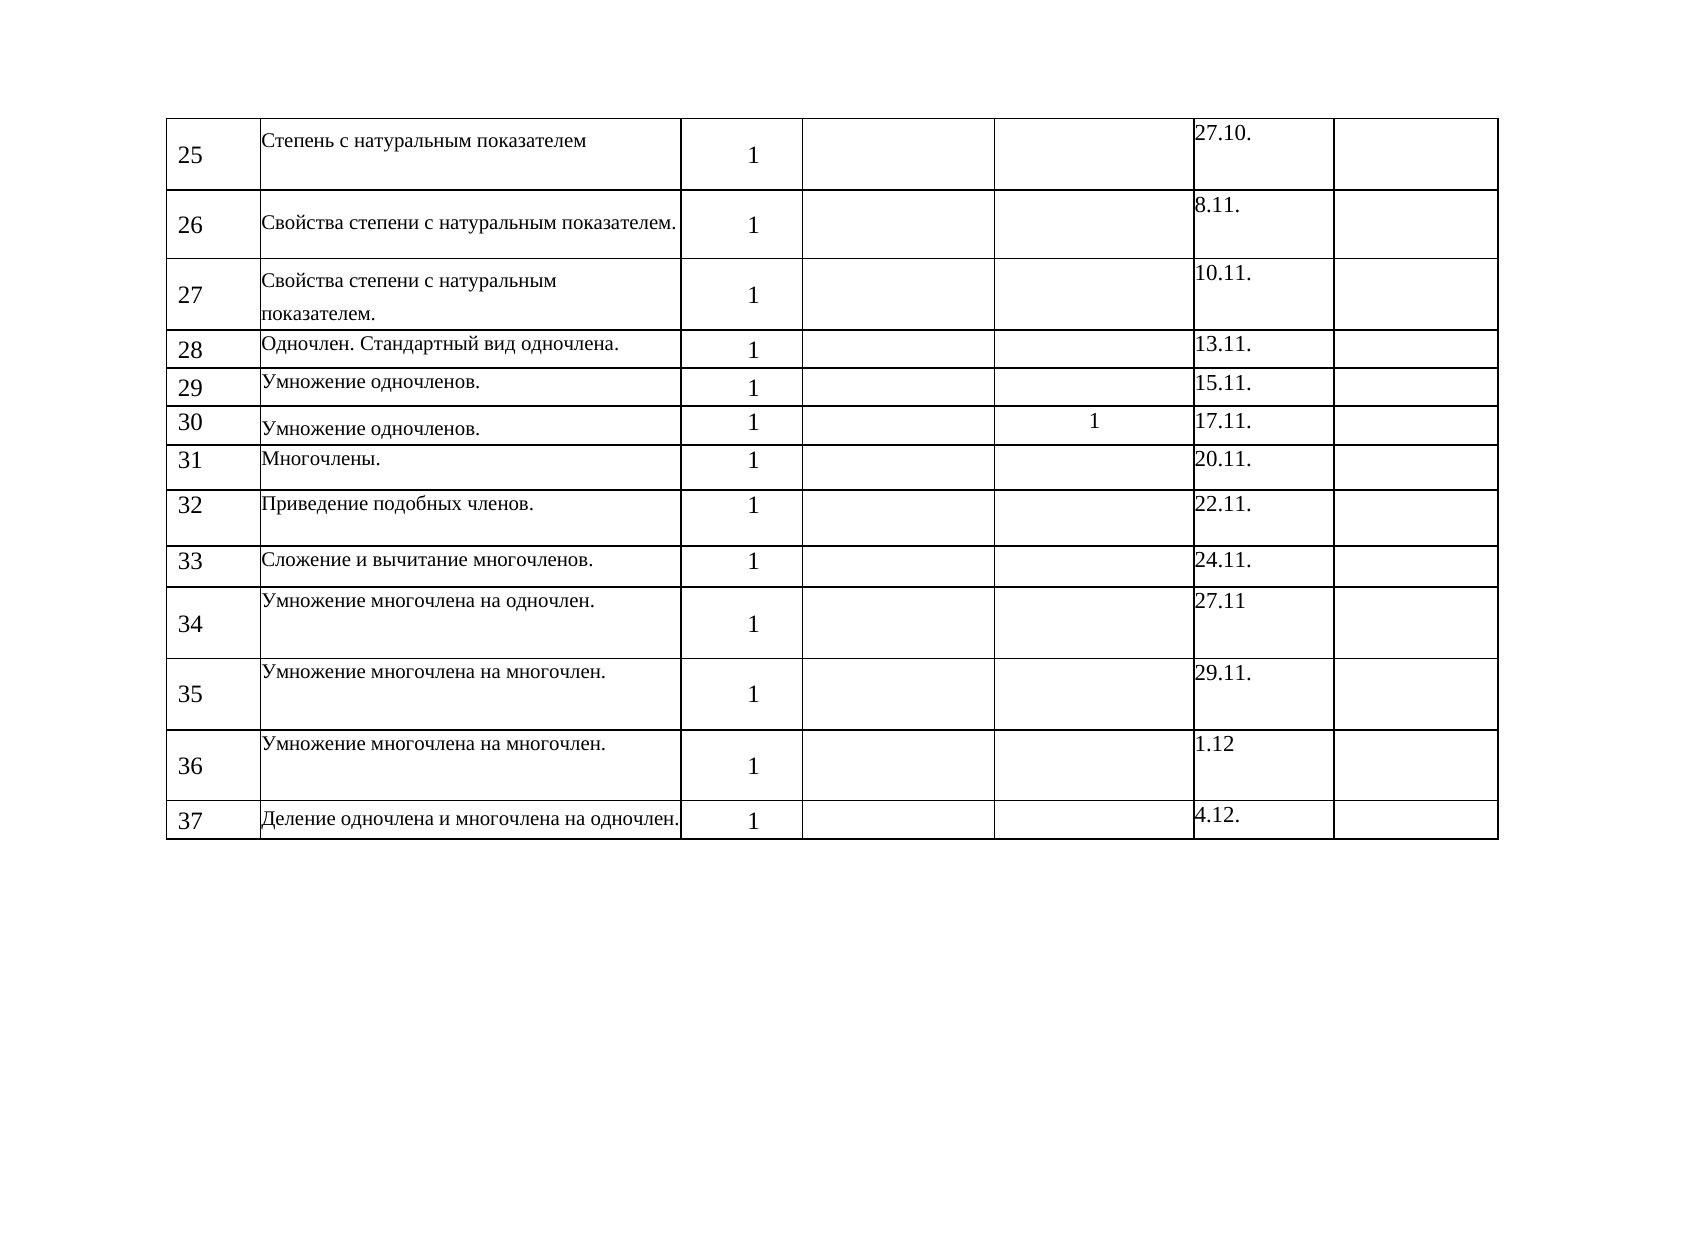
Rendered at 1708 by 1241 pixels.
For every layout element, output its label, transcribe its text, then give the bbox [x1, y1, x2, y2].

table_cell [803, 407, 994, 444]
table_cell [1335, 446, 1497, 489]
table_cell 33 [167, 547, 260, 586]
table_header [803, 119, 994, 189]
table_cell [1335, 547, 1497, 586]
table_cell [995, 259, 1193, 329]
table_cell [1335, 191, 1497, 257]
table_cell 15.11. [1195, 369, 1333, 405]
table_cell [803, 259, 994, 329]
table_cell [1335, 731, 1497, 800]
table_cell Умножение многочлена на одночлен. [261, 588, 680, 657]
table_cell 30 [167, 407, 260, 444]
table_header 27.10. [1195, 119, 1333, 189]
table_cell Свойства степени с натуральным показателем. [261, 259, 680, 329]
table_cell Одночлен. Стандартный вид одночлена. [261, 331, 680, 367]
table_header 25 [167, 119, 260, 189]
table_cell 24.11. [1195, 547, 1333, 586]
table_cell [1335, 369, 1497, 405]
table_cell [1335, 331, 1497, 367]
table_cell [995, 191, 1193, 257]
table_cell Умножение многочлена на многочлен. [261, 659, 680, 729]
table_cell Умножение многочлена на многочлен. [261, 731, 680, 800]
table_cell 8.11. [1195, 191, 1333, 257]
table_cell [995, 659, 1193, 729]
table_cell [1335, 259, 1497, 329]
table_cell Умножение одночленов. [261, 369, 680, 405]
table_cell 1 [995, 407, 1193, 444]
table_cell [1335, 801, 1497, 838]
table_cell 1 [682, 191, 802, 257]
table_cell [803, 369, 994, 405]
table_cell 4.12. [1195, 801, 1333, 838]
table_cell 28 [167, 331, 260, 367]
table_cell 26 [167, 191, 260, 257]
table_cell 32 [167, 491, 260, 545]
table_cell [803, 659, 994, 729]
table_cell [1335, 407, 1497, 444]
table_cell [1335, 491, 1497, 545]
table_cell 1.12 [1195, 731, 1333, 800]
table_cell [995, 369, 1193, 405]
table_cell [1335, 659, 1497, 729]
table_cell Деление одночлена и многочлена на одночлен. [261, 801, 680, 838]
table_cell 1 [682, 259, 802, 329]
table_cell [803, 446, 994, 489]
table_cell [1335, 588, 1497, 657]
table_cell 13.11. [1195, 331, 1333, 367]
table_cell Свойства степени с натуральным показателем. [261, 191, 680, 257]
table_cell [803, 547, 994, 586]
table_header Степень с натуральным показателем [261, 119, 680, 189]
table_cell 1 [682, 659, 802, 729]
table_cell 17.11. [1195, 407, 1333, 444]
table_cell 1 [682, 491, 802, 545]
table_cell Умножение одночленов. [261, 407, 680, 444]
table_cell 36 [167, 731, 260, 800]
table_cell Приведение подобных членов. [261, 491, 680, 545]
table_cell [995, 491, 1193, 545]
table_cell 1 [682, 331, 802, 367]
table_cell 35 [167, 659, 260, 729]
table_cell [803, 588, 994, 657]
table_cell [803, 491, 994, 545]
table_cell 1 [682, 731, 802, 800]
table_cell 37 [167, 801, 260, 838]
table_cell 29.11. [1195, 659, 1333, 729]
table_cell 1 [682, 446, 802, 489]
table_cell Сложение и вычитание многочленов. [261, 547, 680, 586]
table_cell Многочлены. [261, 446, 680, 489]
table_cell [995, 731, 1193, 800]
table_cell [995, 588, 1193, 657]
table_cell [803, 191, 994, 257]
table_cell 27.11 [1195, 588, 1333, 657]
table_cell 10.11. [1195, 259, 1333, 329]
table_cell 1 [682, 369, 802, 405]
table_cell 27 [167, 259, 260, 329]
table_cell 1 [682, 588, 802, 657]
table_cell [995, 331, 1193, 367]
table_cell 34 [167, 588, 260, 657]
table_header [995, 119, 1193, 189]
table_cell 29 [167, 369, 260, 405]
table_cell [803, 731, 994, 800]
table_cell [995, 446, 1193, 489]
table_header 1 [682, 119, 802, 189]
table_cell [995, 547, 1193, 586]
table_cell 1 [682, 801, 802, 838]
table_cell [995, 801, 1193, 838]
table_cell 31 [167, 446, 260, 489]
table_cell 22.11. [1195, 491, 1333, 545]
table_cell [803, 331, 994, 367]
table_cell [803, 801, 994, 838]
table_cell 1 [682, 407, 802, 444]
table_cell 20.11. [1195, 446, 1333, 489]
table_header [1335, 119, 1497, 189]
table_cell 1 [682, 547, 802, 586]
